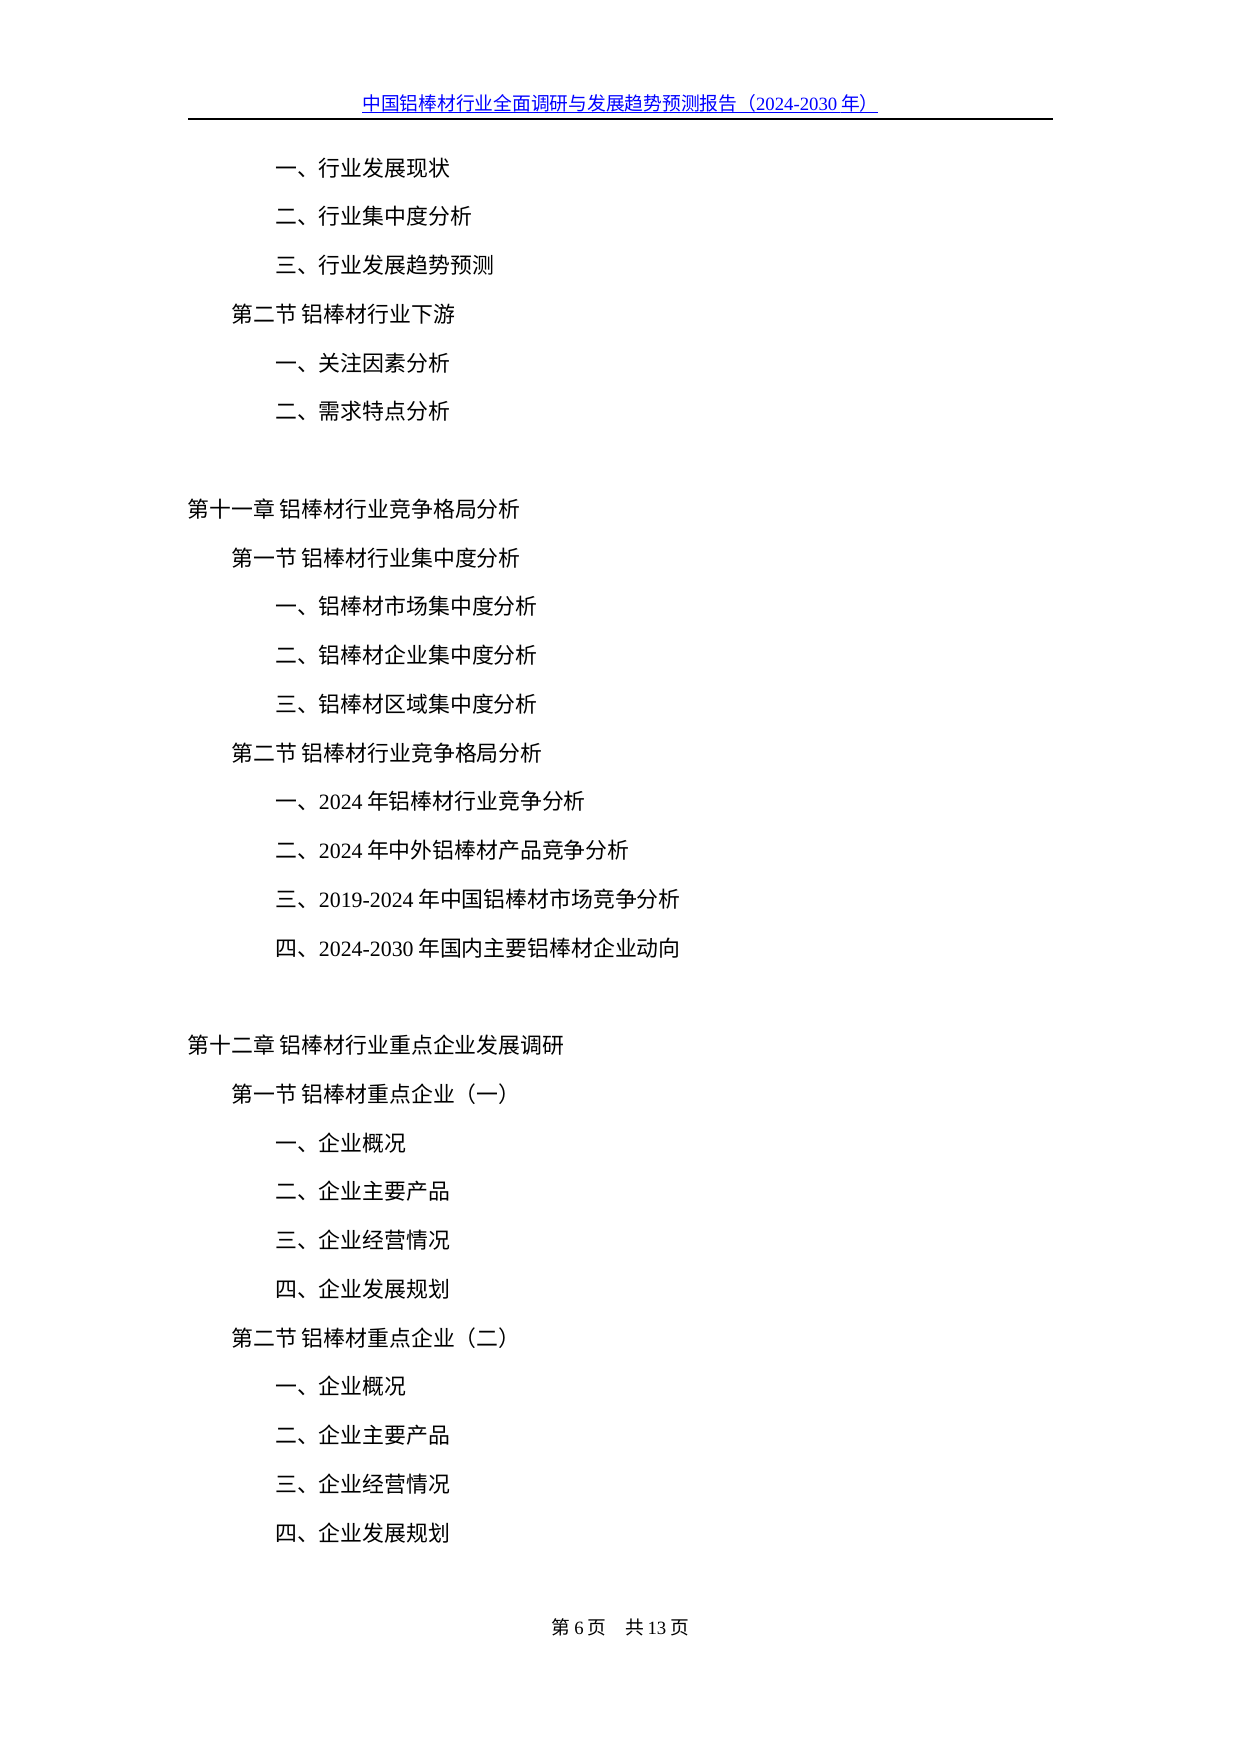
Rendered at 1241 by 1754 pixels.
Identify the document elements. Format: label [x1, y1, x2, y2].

text [187, 150, 1053, 1548]
